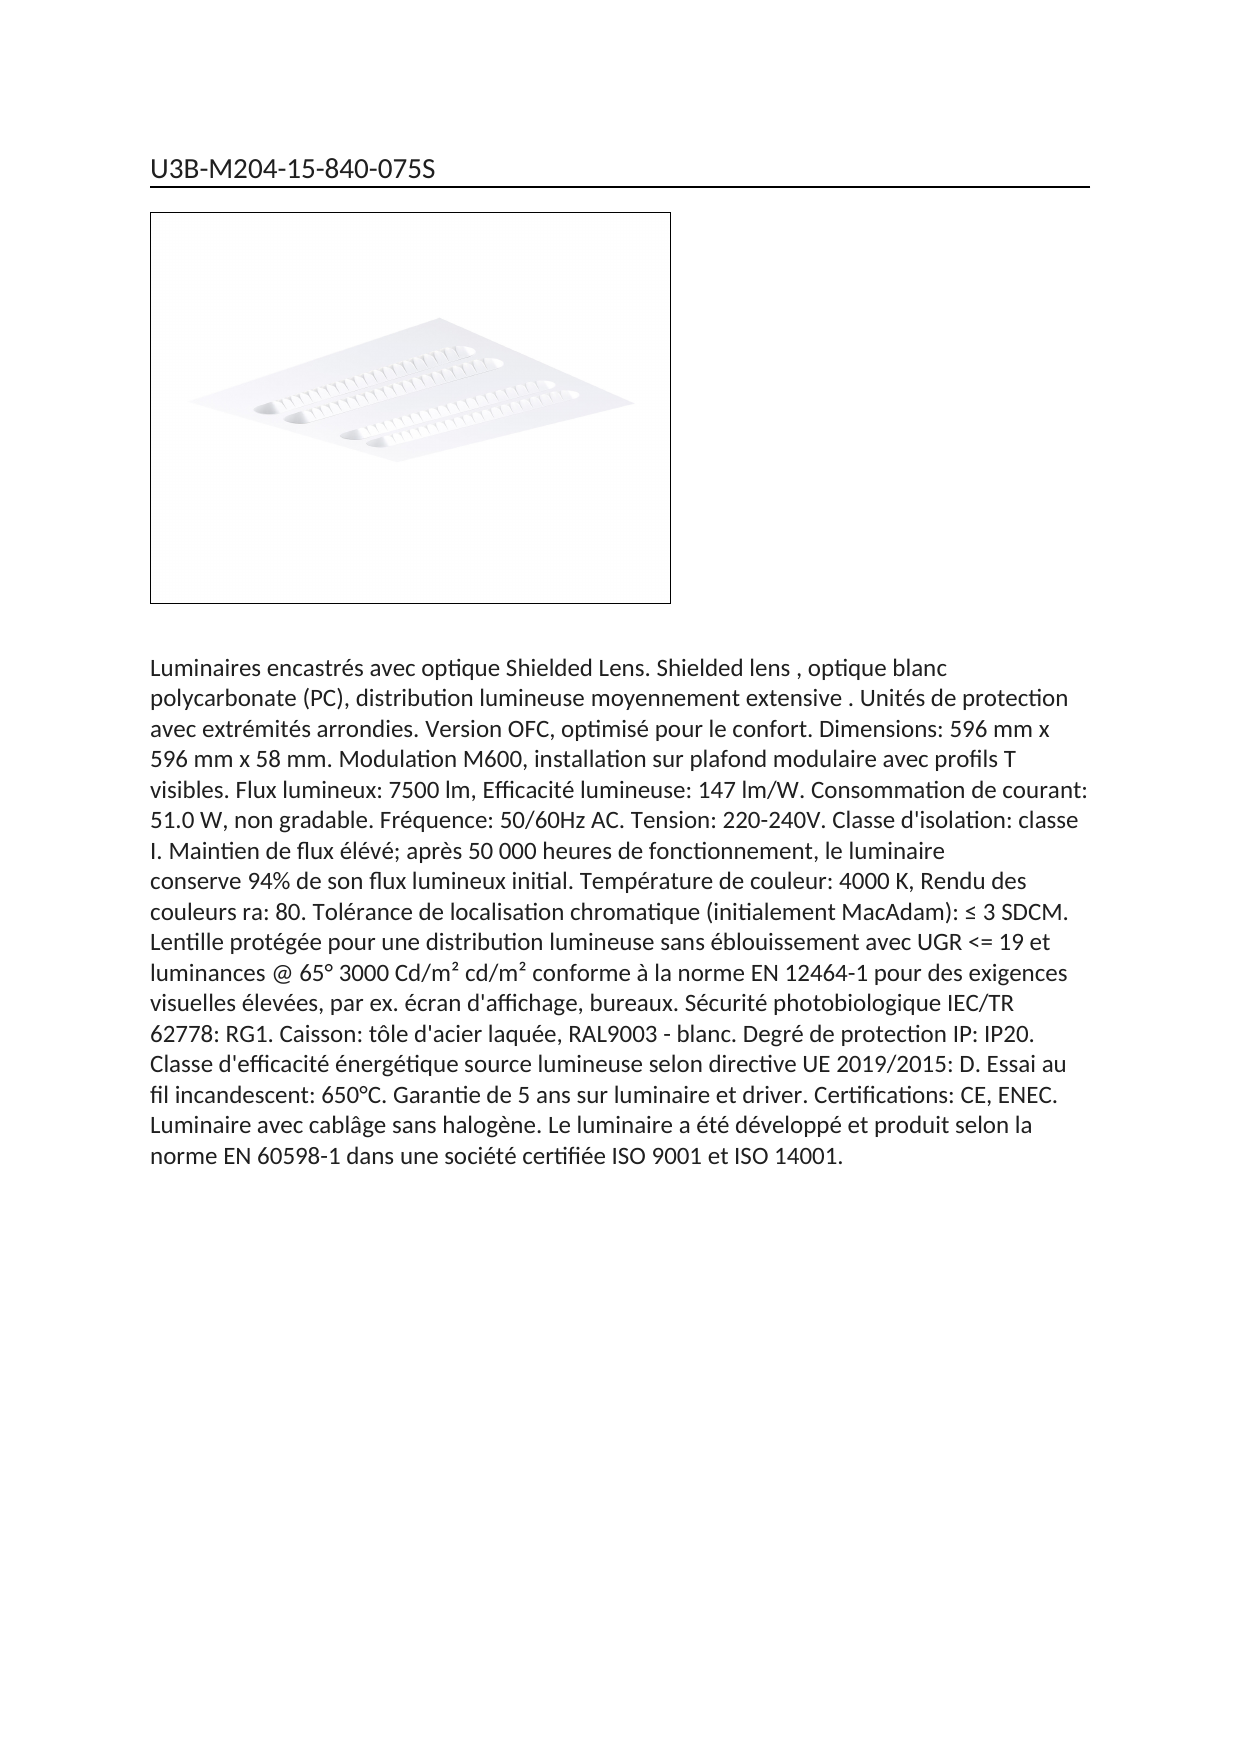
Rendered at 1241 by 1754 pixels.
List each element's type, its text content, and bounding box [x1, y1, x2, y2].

picture [151, 213, 670, 603]
text Luminaires encastrés avec optique Shielded Lens. Shielded lens , optique blanc polycarbonate (PC), distribution lumineuse moyennement extensive . Unités de protection avec extrémités arrondies. Version OFC, optimisé pour le confort. Dimensions: 596 mm x 596 mm x 58 mm. Modulation M600, installation sur plafond modulaire avec profils T visibles. Flux lumineux: 7500 lm, Efficacité lumineuse: 147 lm/W. Consommation de courant: 51.0 W, non gradable. Fréquence: 50/60Hz AC. Tension: 220-240V. Classe d'isolation: classe I. Maintien de flux élévé; après 50 000 heures de fonctionnement, le luminaire conserve 94% de son flux lumineux initial. Température de couleur: 4000 K, Rendu des couleurs ra: 80. Tolérance de localisation chromatique (initialement MacAdam): ≤ 3 SDCM. Lentille protégée pour une distribution lumineuse sans éblouissement avec UGR <= 19 et luminances @ 65° 3000 Cd/m² cd/m² conforme à la norme EN 12464-1 pour des exigences visuelles élevées, par ex. écran d'affichage, bureaux. Sécurité photobiologique IEC/TR 62778: RG1. Caisson: tôle d'acier laquée, RAL9003 - blanc. Degré de protection IP: IP20. Classe d'efficacité énergétique source lumineuse selon directive UE 2019/2015: D. Essai au fil incandescent: 650°C. Garantie de 5 ans sur luminaire et driver. Certifications: CE, ENEC. Luminaire avec cablâge sans halogène. Le luminaire a été développé et produit selon la norme EN 60598-1 dans une société certifiée ISO 9001 et ISO 14001. [150, 652, 1090, 1171]
text U3B-M204-15-840-075S [150, 150, 1090, 186]
